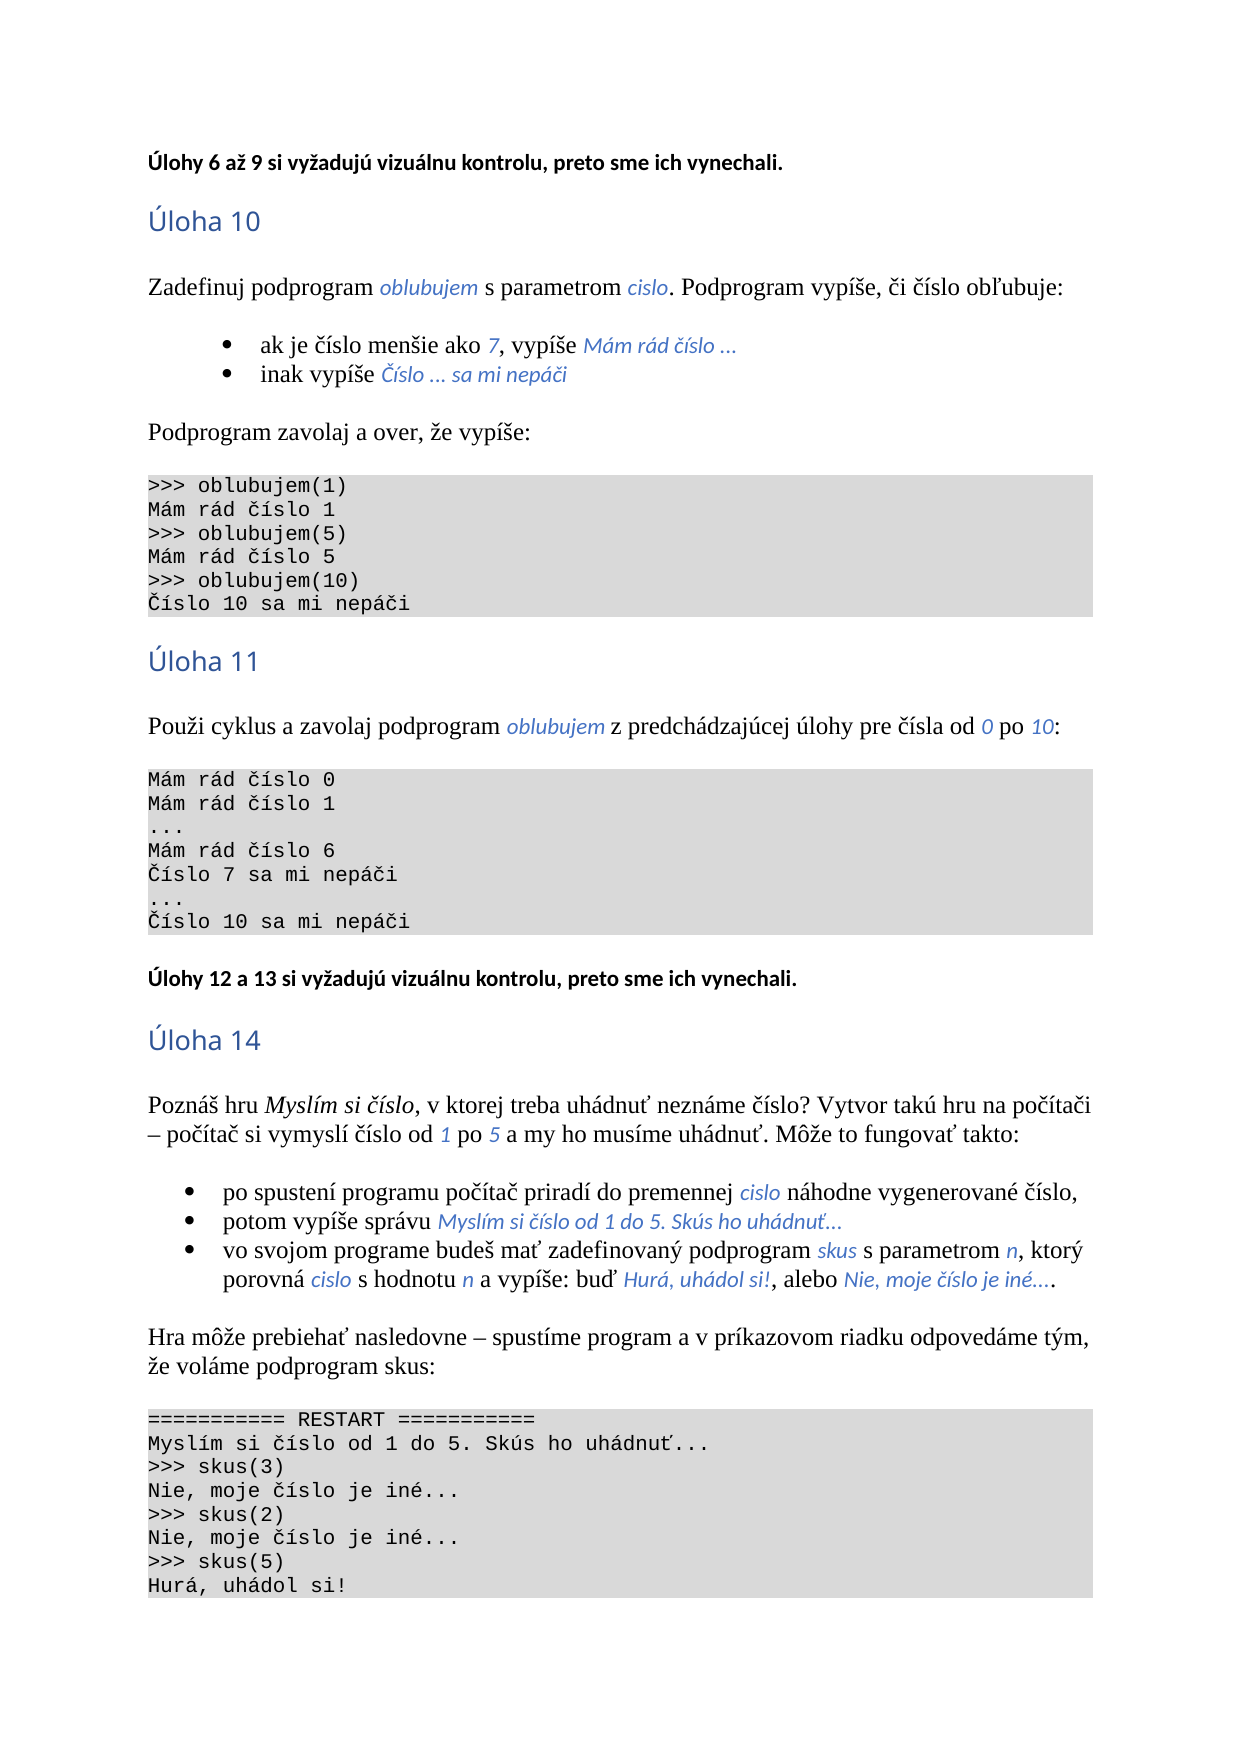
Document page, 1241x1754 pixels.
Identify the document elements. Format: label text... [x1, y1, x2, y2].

text Mám rád číslo 5 [148, 546, 1093, 570]
list po spustení programu počítač priradí do premennej cislo náhodne vygenerované číslo, [185, 1177, 1093, 1206]
text >>> oblubujem(10) [148, 570, 1093, 593]
text ... [148, 887, 1093, 911]
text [148, 1433, 1093, 1456]
text Podprogram zavolaj a over, že vypíše: [148, 417, 1093, 446]
text Zadefinuj podprogram oblubujem s parametrom cislo. Podprogram vypíše, či číslo obľubuje: [148, 272, 1093, 301]
text Úlohy 12 a 13 si vyžadujú vizuálnu kontrolu, preto sme ich vynechali. [148, 964, 1093, 992]
text =========== RESTART =========== [148, 1409, 1093, 1433]
text Použi cyklus a zavolaj podprogram oblubujem z predchádzajúcej úlohy pre čísla od 0 po 10: [148, 711, 1093, 740]
text Mám rád číslo 6 [148, 840, 1093, 864]
text Nie, moje číslo je iné... [148, 1480, 1093, 1504]
text Hurá, uhádol si! [148, 1575, 1093, 1598]
text Číslo 10 sa mi nepáči [148, 911, 1093, 935]
text >>> oblubujem(5) [148, 522, 1093, 546]
text >>> oblubujem(1) [148, 475, 1093, 499]
list vo svojom programe budeš mať zadefinovaný podprogram skus s parametrom n, ktorý porovná cislo s hodnotu n a vypíše: buď Hurá, uhádol si!, alebo Nie, moje číslo je iné.... [185, 1235, 1093, 1293]
list inak vypíše Číslo ... sa mi nepáči [223, 359, 1093, 388]
text ... [148, 817, 1093, 840]
text Číslo 10 sa mi nepáči [148, 593, 1093, 617]
text Nie, moje číslo je iné... [148, 1527, 1093, 1551]
text Hra môže prebiehať nasledovne – spustíme program a v príkazovom riadku odpovedáme tým, že voláme podprogram skus: [148, 1322, 1093, 1380]
text >>> skus(5) [148, 1551, 1093, 1575]
text >>> skus(3) [148, 1456, 1093, 1480]
subtitle Úloha 10 [148, 203, 1093, 240]
text Mám rád číslo 0 [148, 769, 1093, 793]
text Číslo 7 sa mi nepáči [148, 864, 1093, 887]
text Mám rád číslo 1 [148, 499, 1093, 522]
text Poznáš hru Myslím si číslo, v ktorej treba uhádnuť neznáme číslo? Vytvor takú hru na počítači – počítač si vymyslí číslo od 1 po 5 a my ho musíme uhádnuť. Môže to fungovať takto: [148, 1090, 1093, 1148]
subtitle Úloha 14 [148, 1021, 1093, 1058]
text >>> skus(2) [148, 1504, 1093, 1527]
text Úlohy 6 až 9 si vyžadujú vizuálnu kontrolu, preto sme ich vynechali. [148, 148, 1093, 176]
list ak je číslo menšie ako 7, vypíše Mám rád číslo ... [223, 330, 1093, 359]
list potom vypíše správu Myslím si číslo od 1 do 5. Skús ho uhádnuť... [185, 1206, 1093, 1235]
subtitle Úloha 11 [148, 642, 1093, 679]
text Mám rád číslo 1 [148, 793, 1093, 817]
